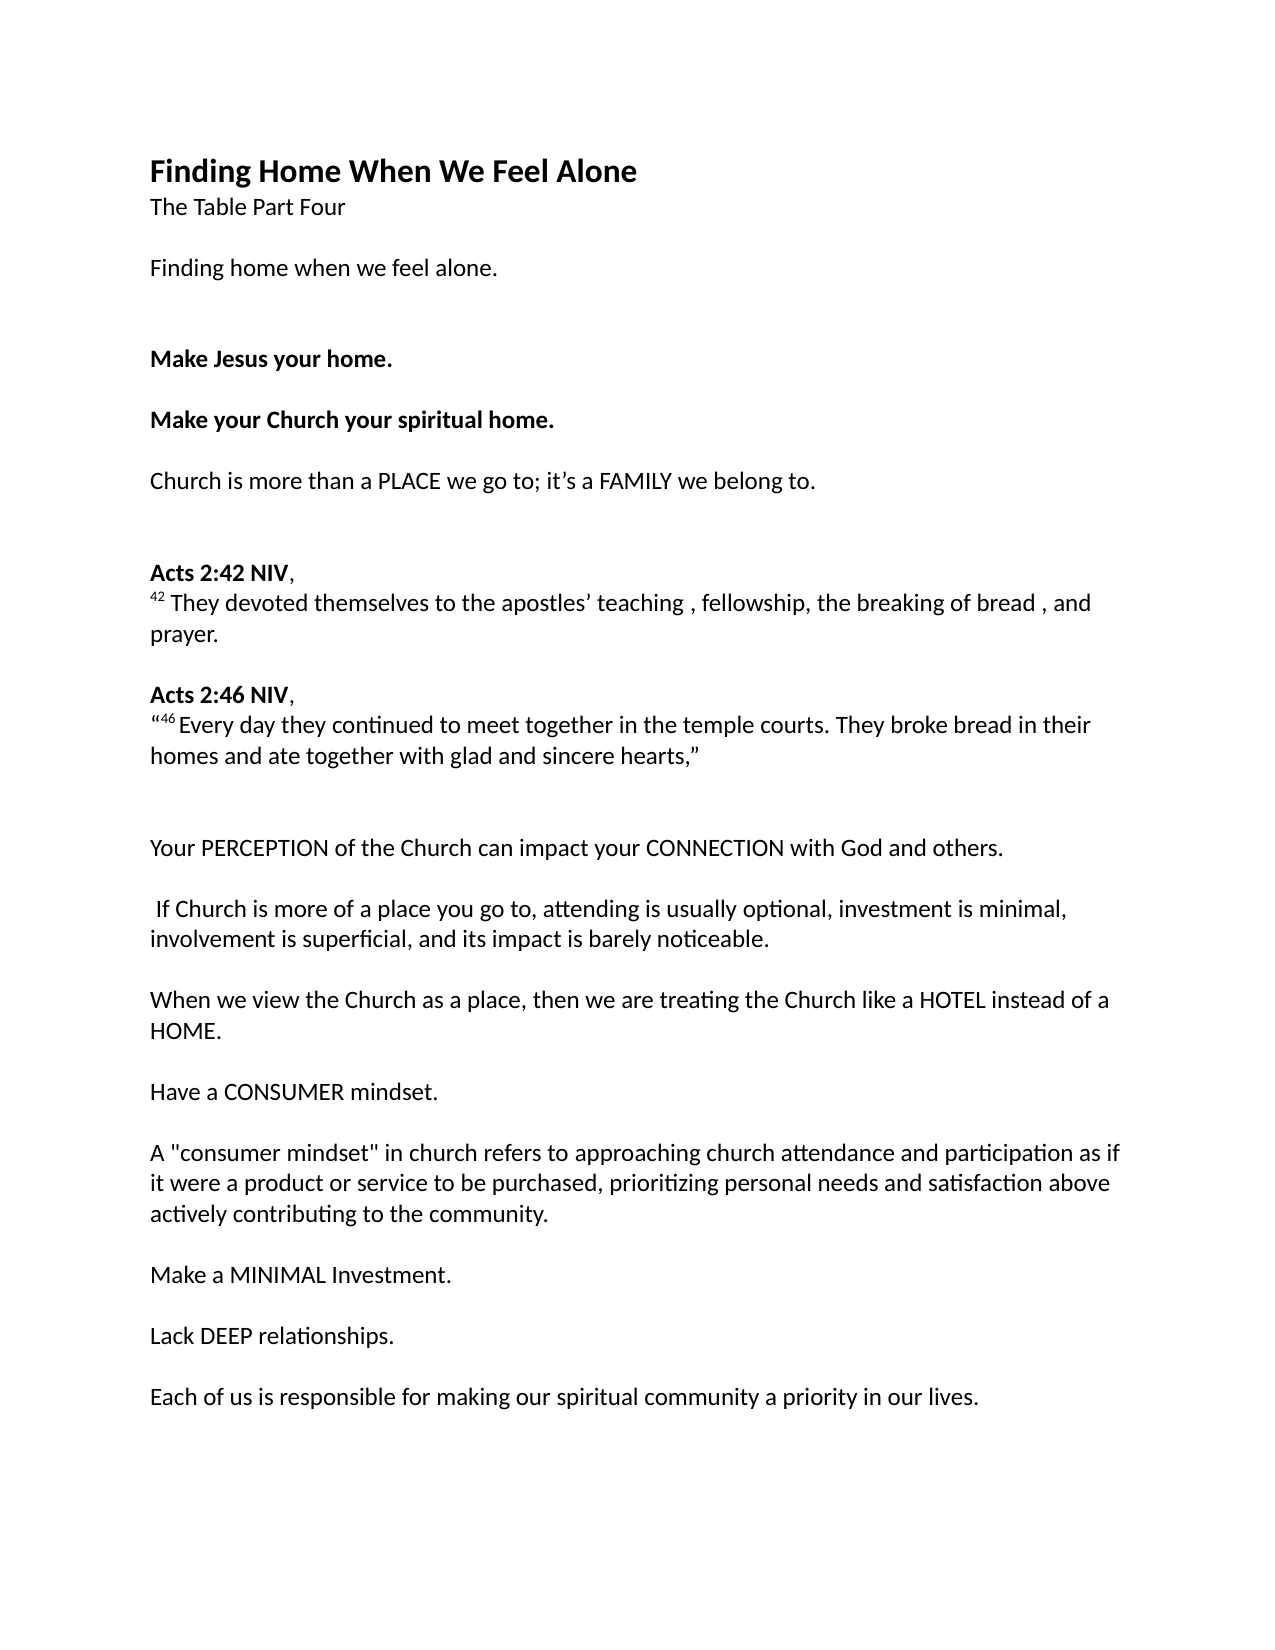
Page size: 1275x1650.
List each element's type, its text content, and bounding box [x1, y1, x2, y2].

text Church is more than a PLACE we go to; it’s a FAMILY we belong to. [150, 465, 1125, 496]
text Make Jesus your home. [150, 343, 1125, 374]
text Your PERCEPTION of the Church can impact your CONNECTION with God and others. [150, 832, 1125, 862]
text “46 Every day they continued to meet together in the temple courts. They broke bread in their homes and ate together with glad and sincere hearts,” [150, 709, 1125, 771]
text When we view the Church as a place, then we are treating the Church like a HOTEL instead of a HOME. [150, 984, 1125, 1045]
text Acts 2:46 NIV, [150, 679, 1125, 709]
text Each of us is responsible for making our spiritual community a priority in our lives. [150, 1381, 1125, 1412]
text 42 They devoted themselves to the apostles’ teaching , fellowship, the breaking of bread , and prayer. [150, 587, 1125, 648]
text A "consumer mindset" in church refers to approaching church attendance and participation as if it were a product or service to be purchased, prioritizing personal needs and satisfaction above actively contributing to the community. [150, 1137, 1125, 1228]
text Finding home when we feel alone. [150, 252, 1125, 282]
text Finding Home When We Feel Alone [150, 150, 1125, 191]
text Acts 2:42 NIV, [150, 557, 1125, 587]
text The Table Part Four [150, 191, 1125, 221]
text Make your Church your spiritual home. [150, 404, 1125, 435]
text Lack DEEP relationships. [150, 1320, 1125, 1351]
text If Church is more of a place you go to, attending is usually optional, investment is minimal, involvement is superficial, and its impact is barely noticeable. [150, 893, 1125, 954]
text Have a CONSUMER mindset. [150, 1076, 1125, 1106]
text Make a MINIMAL Investment. [150, 1259, 1125, 1289]
